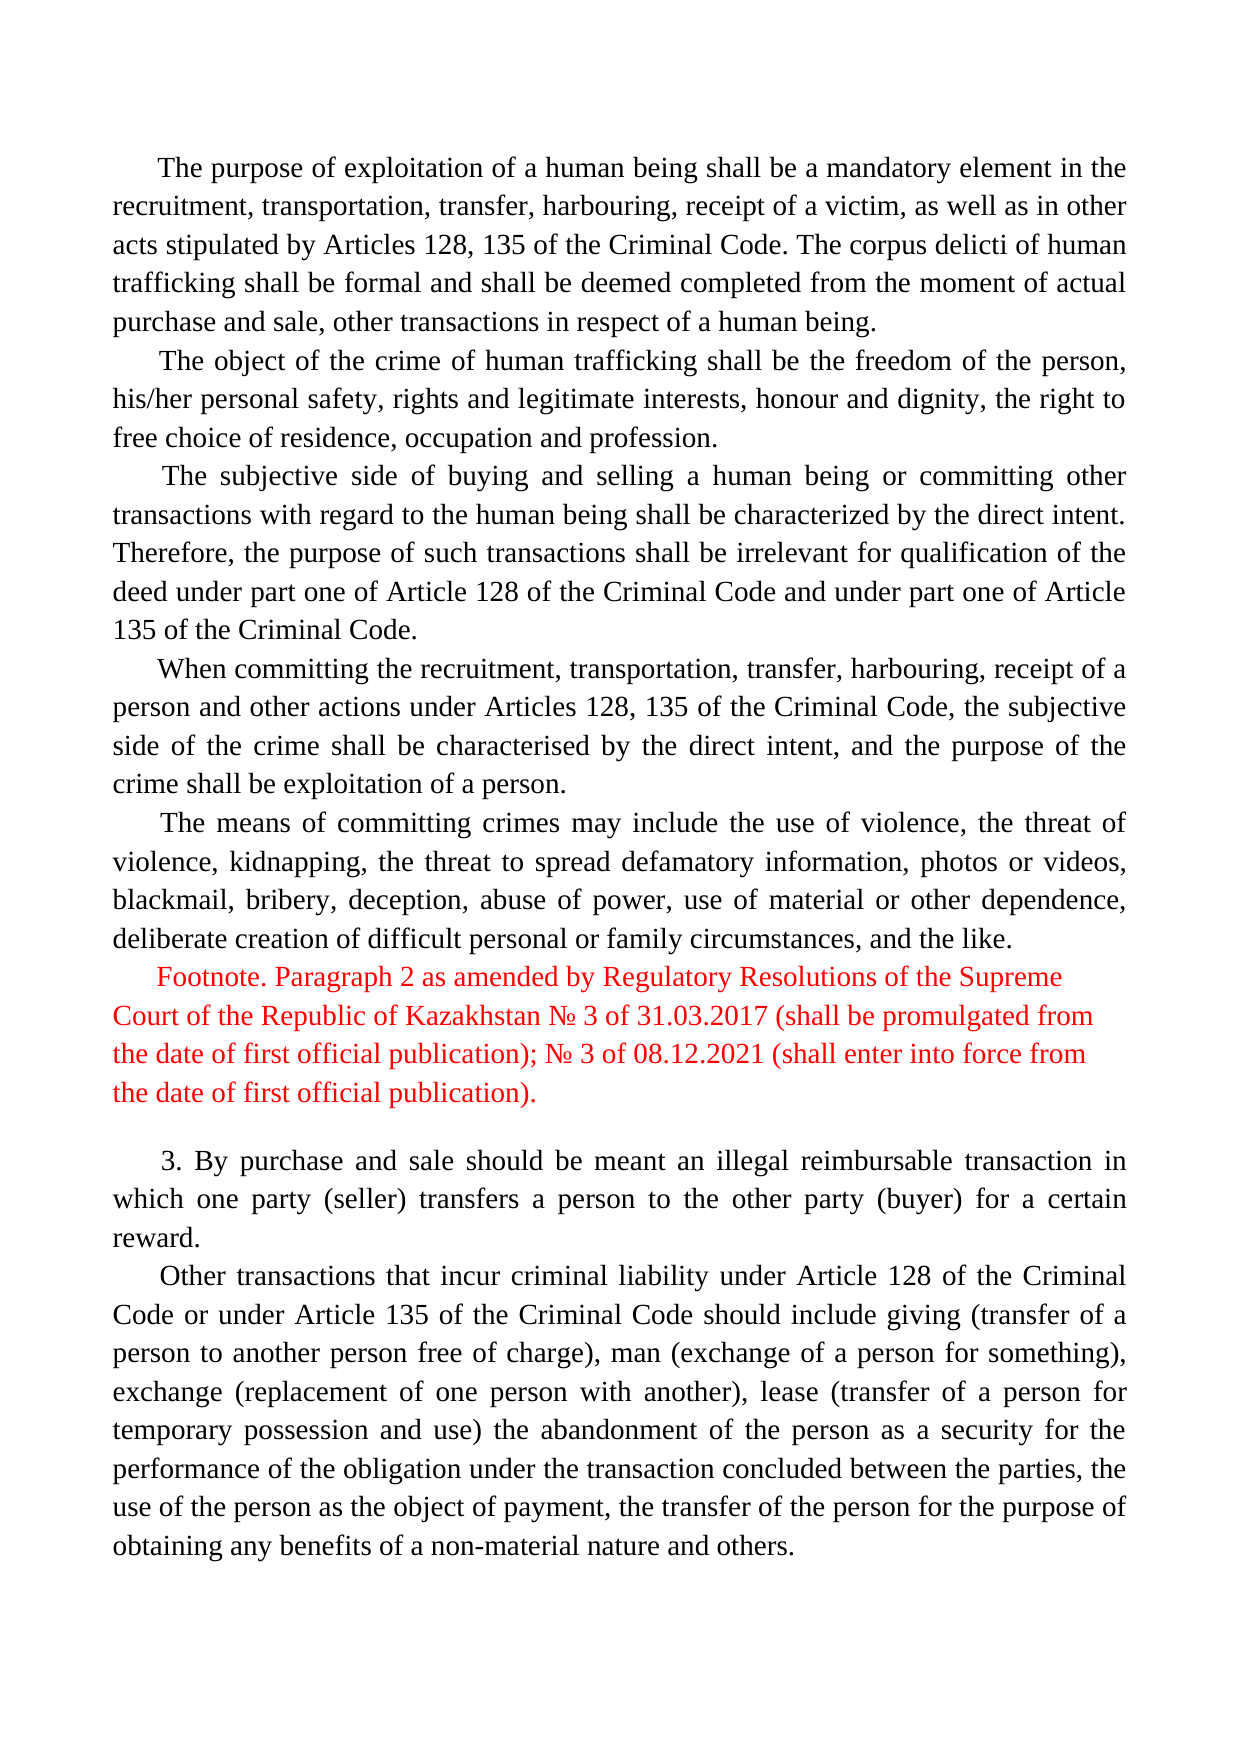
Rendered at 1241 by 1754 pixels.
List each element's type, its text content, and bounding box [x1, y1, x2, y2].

text 3. By purchase and sale should be meant an illegal reimbursable transaction in which one party (seller) transfers a person to the other party (buyer) for a certain reward. [112, 1143, 1128, 1253]
text When committing the recruitment, transportation, transfer, harbouring, receipt of a person and other actions under Articles 128, 135 of the Criminal Code, the subjective side of the crime shall be characterised by the direct intent, and the purpose of the crime shall be exploitation of a person. [112, 651, 1128, 800]
text The subjective side of buying and selling a human being or committing other transactions with regard to the human being shall be characterized by the direct intent. Therefore, the purpose of such transactions shall be irrelevant for qualification of the deed under part one of Article 128 of the Criminal Code and under part one of Article 135 of the Criminal Code. [112, 458, 1128, 646]
text Other transactions that incur criminal liability under Article 128 of the Criminal Code or under Article 135 of the Criminal Code should include giving (transfer of a person to another person free of charge), man (exchange of a person for something), exchange (replacement of one person with another), lease (transfer of a person for temporary possession and use) the abandonment of the person as a security for the performance of the obligation under the transaction concluded between the parties, the use of the person as the object of payment, the transfer of the person for the purpose of obtaining any benefits of a non-material nature and others. [112, 1258, 1128, 1562]
text The means of committing crimes may include the use of violence, the threat of violence, kidnapping, the threat to spread defamatory information, photos or videos, blackmail, bribery, deception, abuse of power, use of material or other dependence, deliberate creation of difficult personal or family circumstances, and the like. [112, 805, 1128, 954]
text Footnote. Paragraph 2 as amended by Regulatory Resolutions of the Supreme Court of the Republic of Kazakhstan № 3 of 31.03.2017 (shall be promulgated from the date of first official publication); № 3 of 08.12.2021 (shall enter into force from the date of first official publication). [112, 959, 1128, 1139]
text The object of the crime of human trafficking shall be the freedom of the person, his/her personal safety, rights and legitimate interests, honour and dignity, the right to free choice of residence, occupation and profession. [112, 343, 1128, 453]
text The purpose of exploitation of a human being shall be a mandatory element in the recruitment, transportation, transfer, harbouring, receipt of a victim, as well as in other acts stipulated by Articles 128, 135 of the Criminal Code. The corpus delicti of human trafficking shall be formal and shall be deemed completed from the moment of actual purchase and sale, other transactions in respect of a human being. [112, 150, 1128, 338]
